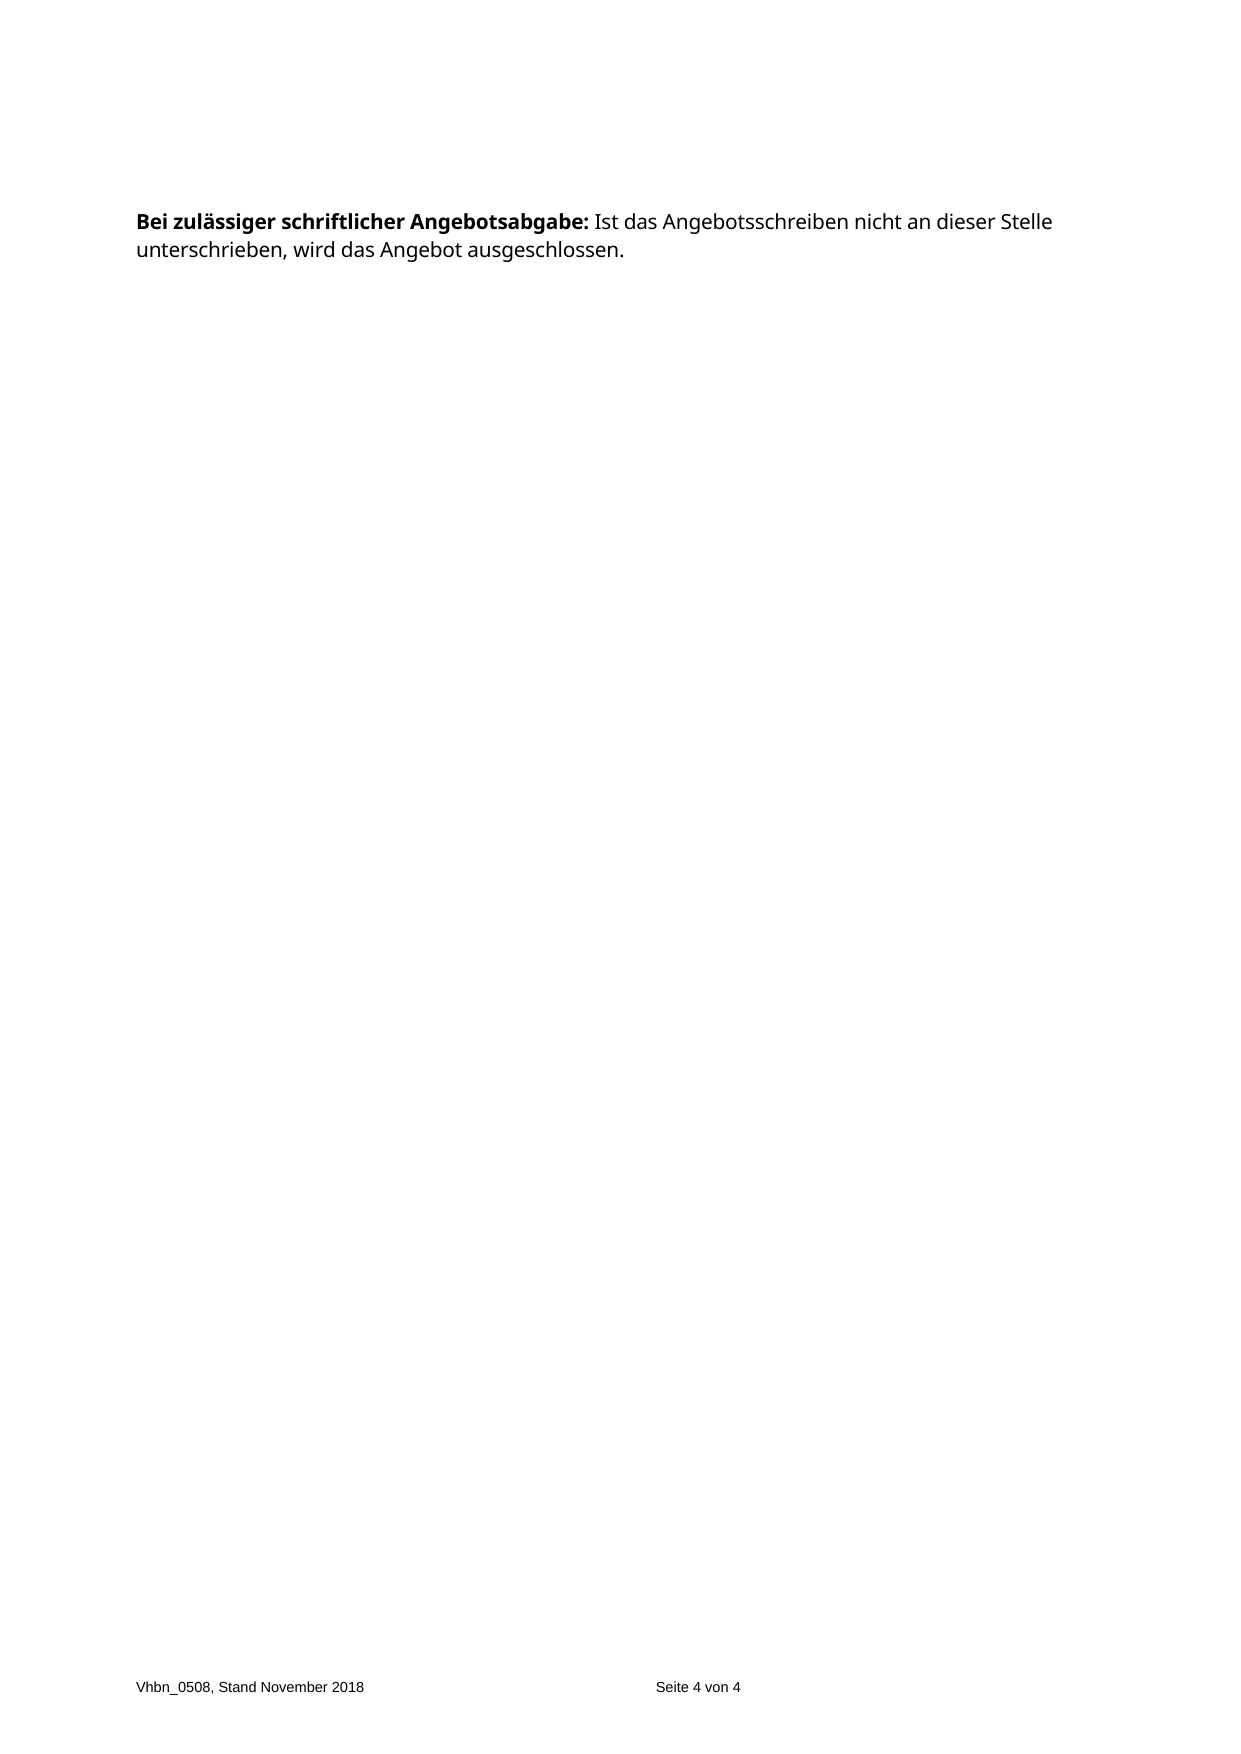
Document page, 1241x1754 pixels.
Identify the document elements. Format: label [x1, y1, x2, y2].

text [136, 207, 1122, 264]
